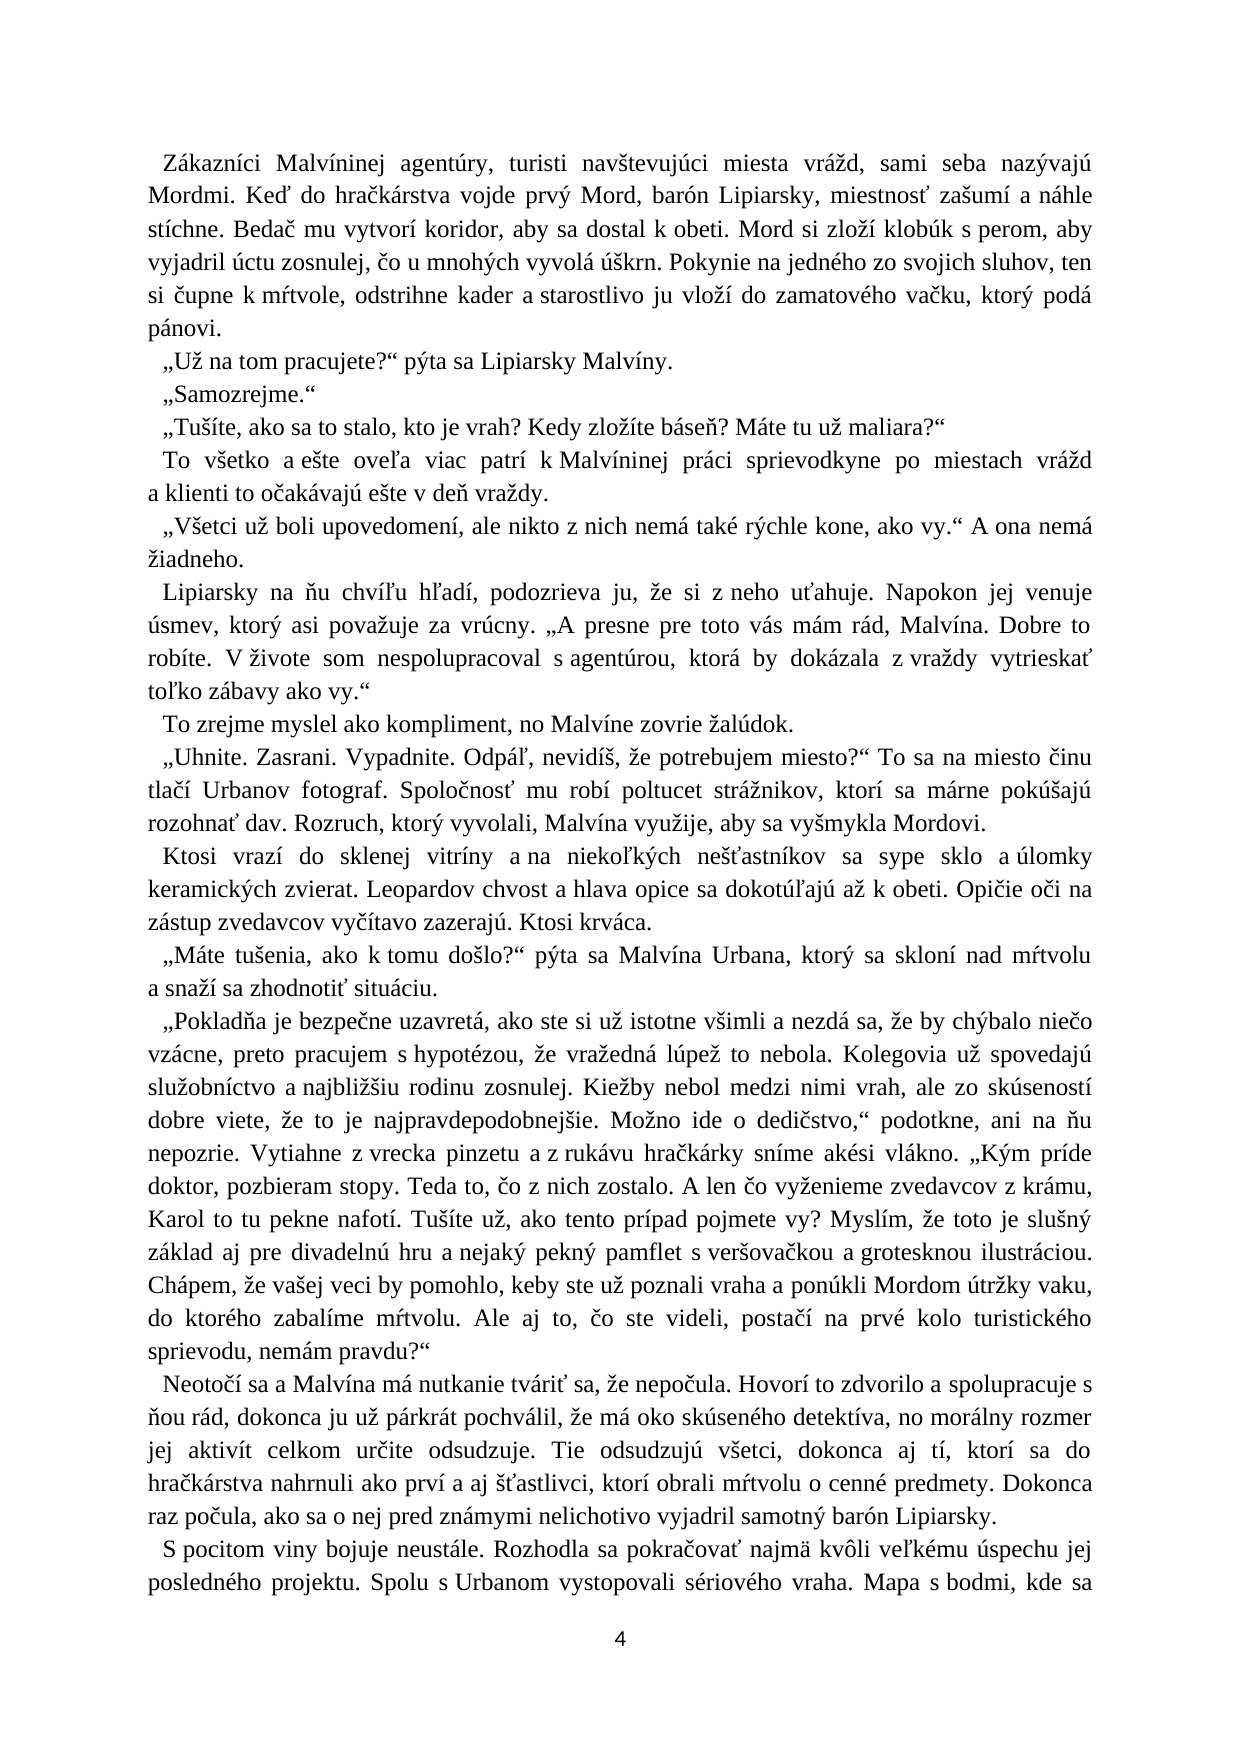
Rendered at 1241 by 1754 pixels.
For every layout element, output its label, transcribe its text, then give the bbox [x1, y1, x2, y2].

text To zrejme myslel ako kompliment, no Malvíne zovrie žalúdok. [148, 709, 1093, 738]
text Lipiarsky na ňu chvíľu hľadí, podozrieva ju, že si z neho uťahuje. Napokon jej venuje úsmev, ktorý asi považuje za vrúcny. „A presne pre toto vás mám rád, Malvína. Dobre to robíte. V živote som nespolupracoval s agentúrou, ktorá by dokázala z vraždy vytrieskať toľko zábavy ako vy.“ [148, 577, 1093, 705]
text „Už na tom pracujete?“ pýta sa Lipiarsky Malvíny. [148, 346, 1093, 374]
text „Všetci už boli upovedomení, ale nikto z nich nemá také rýchle kone, ako vy.“ A ona nemá žiadneho. [148, 511, 1093, 573]
text Ktosi vrazí do sklenej vitríny a na niekoľkých nešťastníkov sa sype sklo a úlomky keramických zvierat. Leopardov chvost a hlava opice sa dokotúľajú až k obeti. Opičie oči na zástup zvedavcov vyčítavo zazerajú. Ktosi krváca. [148, 841, 1093, 936]
text To všetko a ešte oveľa viac patrí k Malvíninej práci sprievodkyne po miestach vrážd a klienti to očakávajú ešte v deň vraždy. [148, 445, 1093, 507]
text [148, 1534, 1093, 1596]
text Neotočí sa a Malvína má nutkanie tváriť sa, že nepočula. Hovorí to zdvorilo a spolupracuje s ňou rád, dokonca ju už párkrát pochválil, že má oko skúseného detektíva, no morálny rozmer jej aktivít celkom určite odsudzuje. Tie odsudzujú všetci, dokonca aj tí, ktorí sa do hračkárstva nahrnuli ako prví a aj šťastlivci, ktorí obrali mŕtvolu o cenné predmety. Dokonca raz počula, ako sa o nej pred známymi nelichotivo vyjadril samotný barón Lipiarsky. [148, 1369, 1093, 1530]
text „Máte tušenia, ako k tomu došlo?“ pýta sa Malvína Urbana, ktorý sa skloní nad mŕtvolu a snaží sa zhodnotiť situáciu. [148, 940, 1093, 1002]
text „Pokladňa je bezpečne uzavretá, ako ste si už istotne všimli a nezdá sa, že by chýbalo niečo vzácne, preto pracujem s hypotézou, že vražedná lúpež to nebola. Kolegovia už spovedajú služobníctvo a najbližšiu rodinu zosnulej. Kiežby nebol medzi nimi vrah, ale zo skúseností dobre viete, že to je najpravdepodobnejšie. Možno ide o dedičstvo,“ podotkne, ani na ňu nepozrie. Vytiahne z vrecka pinzetu a z rukávu hračkárky sníme akési vlákno. „Kým príde doktor, pozbieram stopy. Teda to, čo z nich zostalo. A len čo vyženieme zvedavcov z krámu, Karol to tu pekne nafotí. Tušíte už, ako tento prípad pojmete vy? Myslím, že toto je slušný základ aj pre divadelnú hru a nejaký pekný pamflet s veršovačkou a grotesknou ilustráciou. Chápem, že vašej veci by pomohlo, keby ste už poznali vraha a ponúkli Mordom útržky vaku, do ktorého zabalíme mŕtvolu. Ale aj to, čo ste videli, postačí na prvé kolo turistického sprievodu, nemám pravdu?“ [148, 1006, 1093, 1365]
text „Samozrejme.“ [148, 379, 1093, 407]
text „Tušíte, ako sa to stalo, kto je vrah? Kedy zložíte báseň? Máte tu už maliara?“ [148, 412, 1093, 441]
text Zákazníci Malvíninej agentúry, turisti navštevujúci miesta vrážd, sami seba nazývajú Mordmi. Keď do hračkárstva vojde prvý Mord, barón Lipiarsky, miestnosť zašumí a náhle stíchne. Bedač mu vytvorí koridor, aby sa dostal k obeti. Mord si zloží klobúk s perom, aby vyjadril úctu zosnulej, čo u mnohých vyvolá úškrn. Pokynie na jedného zo svojich sluhov, ten si čupne k mŕtvole, odstrihne kader a starostlivo ju vloží do zamatového vačku, ktorý podá pánovi. [148, 148, 1093, 341]
text „Uhnite. Zasrani. Vypadnite. Odpáľ, nevidíš, že potrebujem miesto?“ To sa na miesto činu tlačí Urbanov fotograf. Spoločnosť mu robí poltucet strážnikov, ktorí sa márne pokúšajú rozohnať dav. Rozruch, ktorý vyvolali, Malvína využije, aby sa vyšmykla Mordovi. [148, 742, 1093, 837]
